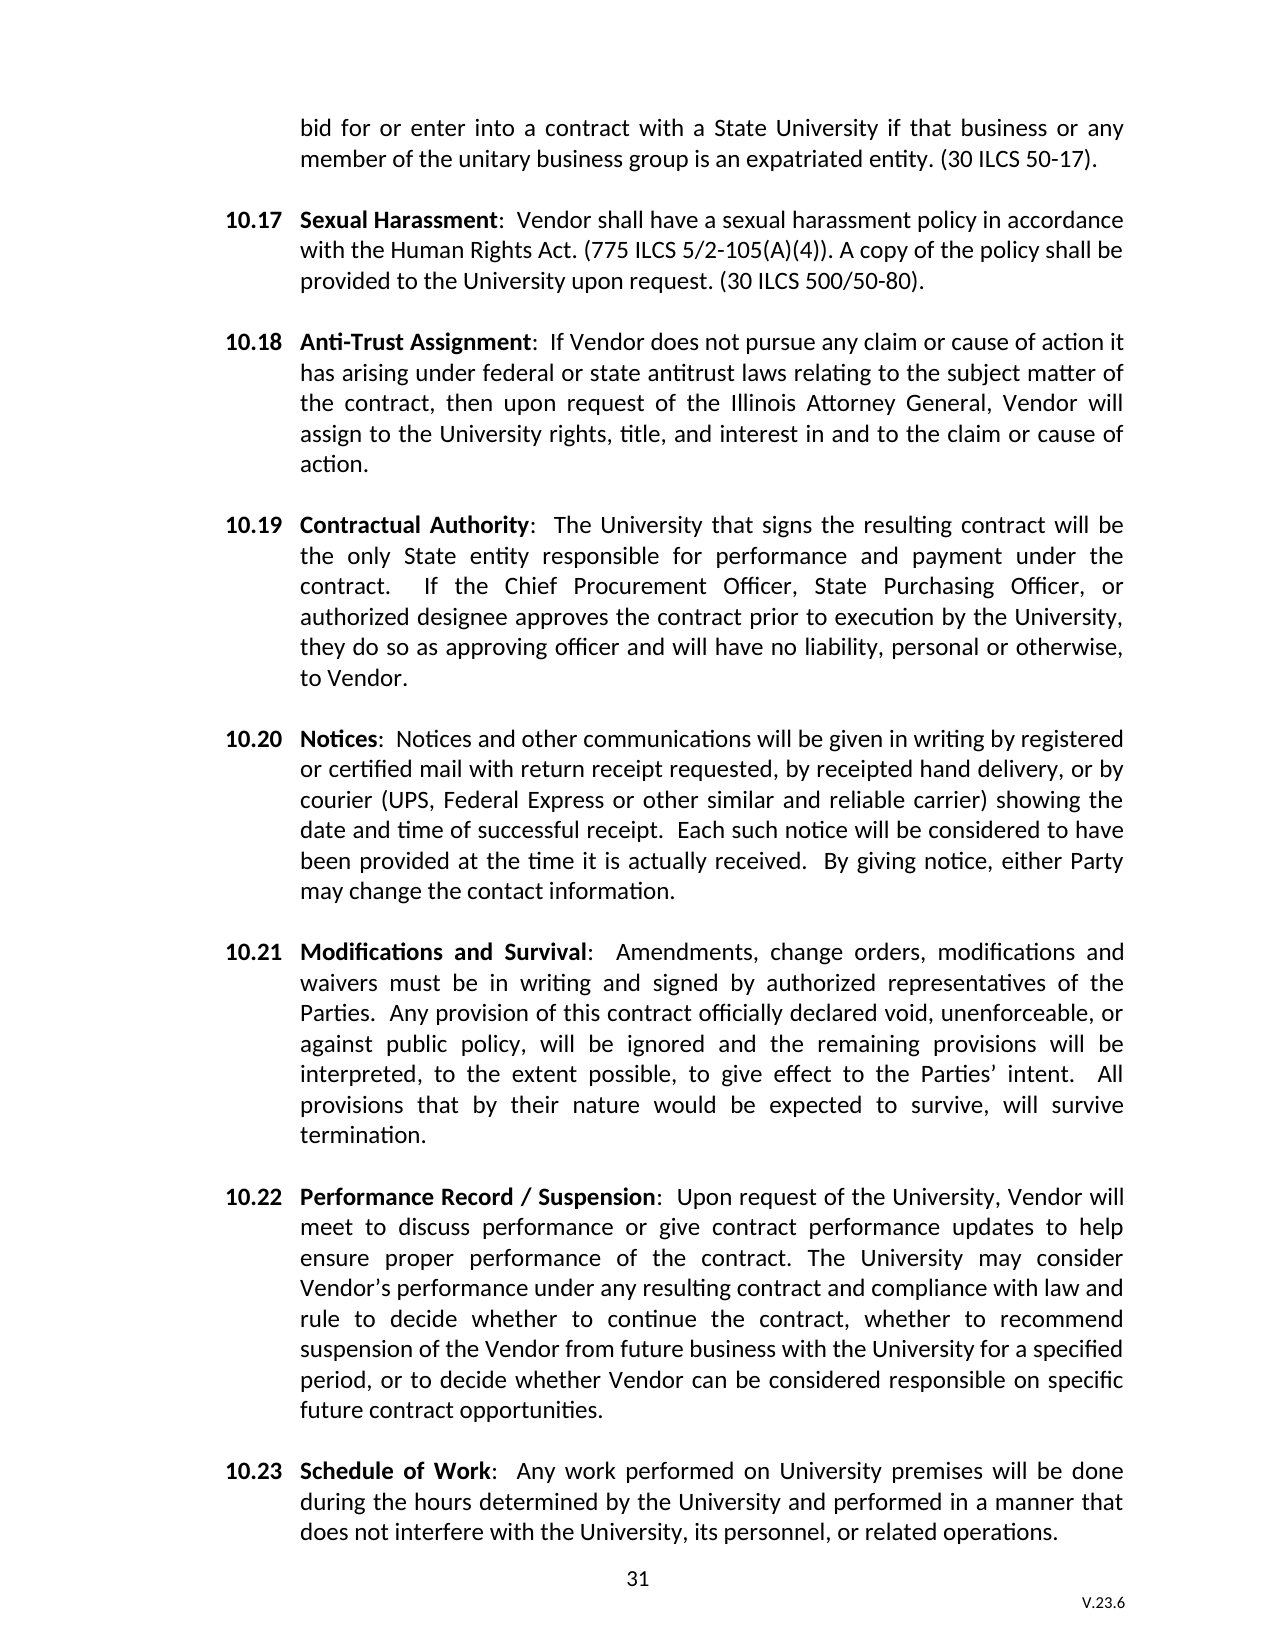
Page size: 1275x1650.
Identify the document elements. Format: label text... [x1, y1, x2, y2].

list Anti-Trust Assignment: If Vendor does not pursue any claim or cause of action it has arising under federal or state antitrust laws relating to the subject matter of the contract, then upon request of the Illinois Attorney General, Vendor will assign to the University rights, title, and interest in and to the claim or cause of action. [225, 326, 1125, 479]
list Notices: Notices and other communications will be given in writing by registered or certified mail with return receipt requested, by receipted hand delivery, or by courier (UPS, Federal Express or other similar and reliable carrier) showing the date and time of successful receipt. Each such notice will be considered to have been provided at the time it is actually received. By giving notice, either Party may change the contact information. [225, 723, 1125, 906]
list Contractual Authority: The University that signs the resulting contract will be the only State entity responsible for performance and payment under the contract. If the Chief Procurement Officer, State Purchasing Officer, or authorized designee approves the contract prior to execution by the University, they do so as approving officer and will have no liability, personal or otherwise, to Vendor. [225, 509, 1125, 692]
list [225, 112, 1125, 173]
list Modifications and Survival: Amendments, change orders, modifications and waivers must be in writing and signed by authorized representatives of the Parties. Any provision of this contract officially declared void, unenforceable, or against public policy, will be ignored and the remaining provisions will be interpreted, to the extent possible, to give effect to the Parties’ intent. All provisions that by their nature would be expected to survive, will survive termination. [225, 937, 1125, 1150]
list Sexual Harassment: Vendor shall have a sexual harassment policy in accordance with the Human Rights Act. (775 ILCS 5/2-105(A)(4)). A copy of the policy shall be provided to the University upon request. (30 ILCS 500/50-80). [225, 204, 1125, 296]
list Schedule of Work: Any work performed on University premises will be done during the hours determined by the University and performed in a manner that does not interfere with the University, its personnel, or related operations. [225, 1455, 1125, 1547]
list Performance Record / Suspension: Upon request of the University, Vendor will meet to discuss performance or give contract performance updates to help ensure proper performance of the contract. The University may consider Vendor’s performance under any resulting contract and compliance with law and rule to decide whether to continue the contract, whether to recommend suspension of the Vendor from future business with the University for a specified period, or to decide whether Vendor can be considered responsible on specific future contract opportunities. [225, 1181, 1125, 1425]
